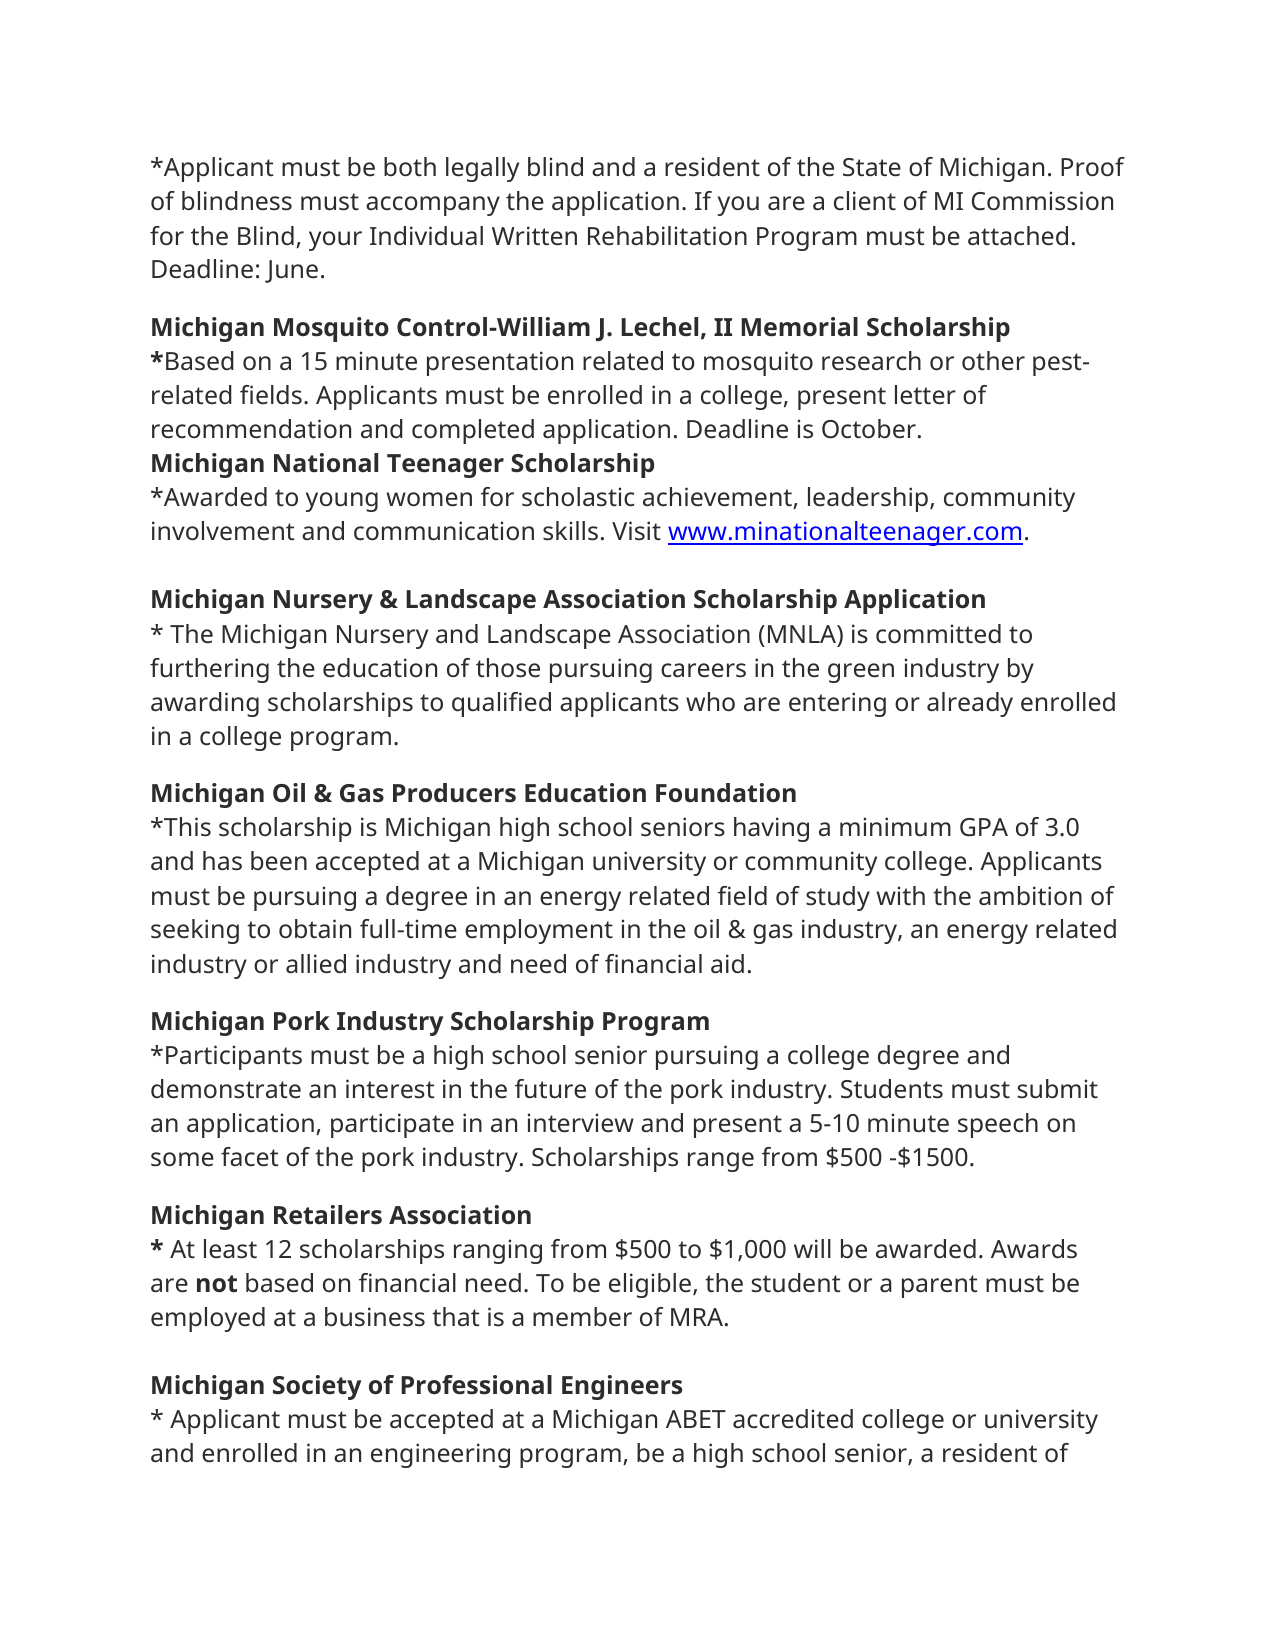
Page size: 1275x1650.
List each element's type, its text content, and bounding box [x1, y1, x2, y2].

text Michigan Society of Professional Engineers [150, 1368, 1125, 1402]
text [150, 1402, 1125, 1470]
text Michigan Pork Industry Scholarship Program [150, 1004, 1125, 1038]
text *Applicant must be both legally blind and a resident of the State of Michigan. Proof of blindness must accompany the application. If you are a client of MI Commission for the Blind, your Individual Written Rehabilitation Program must be attached. Deadline: June. [150, 150, 1125, 286]
text *Awarded to young women for scholastic achievement, leadership, community involvement and communication skills. Visit www.minationalteenager.com. [150, 480, 1125, 548]
text *This scholarship is Michigan high school seniors having a minimum GPA of 3.0 and has been accepted at a Michigan university or community college. Applicants must be pursuing a degree in an energy related field of study with the ambition of seeking to obtain full-time employment in the oil & gas industry, an energy related industry or allied industry and need of financial aid. [150, 810, 1125, 980]
text * The Michigan Nursery and Landscape Association (MNLA) is committed to furthering the education of those pursuing careers in the green industry by awarding scholarships to qualified applicants who are entering or already enrolled in a college program. [150, 616, 1125, 752]
text *Based on a 15 minute presentation related to mosquito research or other pest-related fields. Applicants must be enrolled in a college, present letter of recommendation and completed application. Deadline is October. [150, 344, 1125, 446]
text Michigan Oil & Gas Producers Education Foundation [150, 776, 1125, 810]
text *Participants must be a high school senior pursuing a college degree and demonstrate an interest in the future of the pork industry. Students must submit an application, participate in an interview and present a 5-10 minute speech on some facet of the pork industry. Scholarships range from $500 -$1500. [150, 1038, 1125, 1174]
text Michigan Mosquito Control-William J. Lechel, II Memorial Scholarship [150, 310, 1125, 344]
text * At least 12 scholarships ranging from $500 to $1,000 will be awarded. Awards are not based on financial need. To be eligible, the student or a parent must be employed at a business that is a member of MRA. [150, 1232, 1125, 1334]
text Michigan National Teenager Scholarship [150, 446, 1125, 480]
text Michigan Nursery & Landscape Association Scholarship Application [150, 582, 1125, 616]
text Michigan Retailers Association [150, 1197, 1125, 1232]
